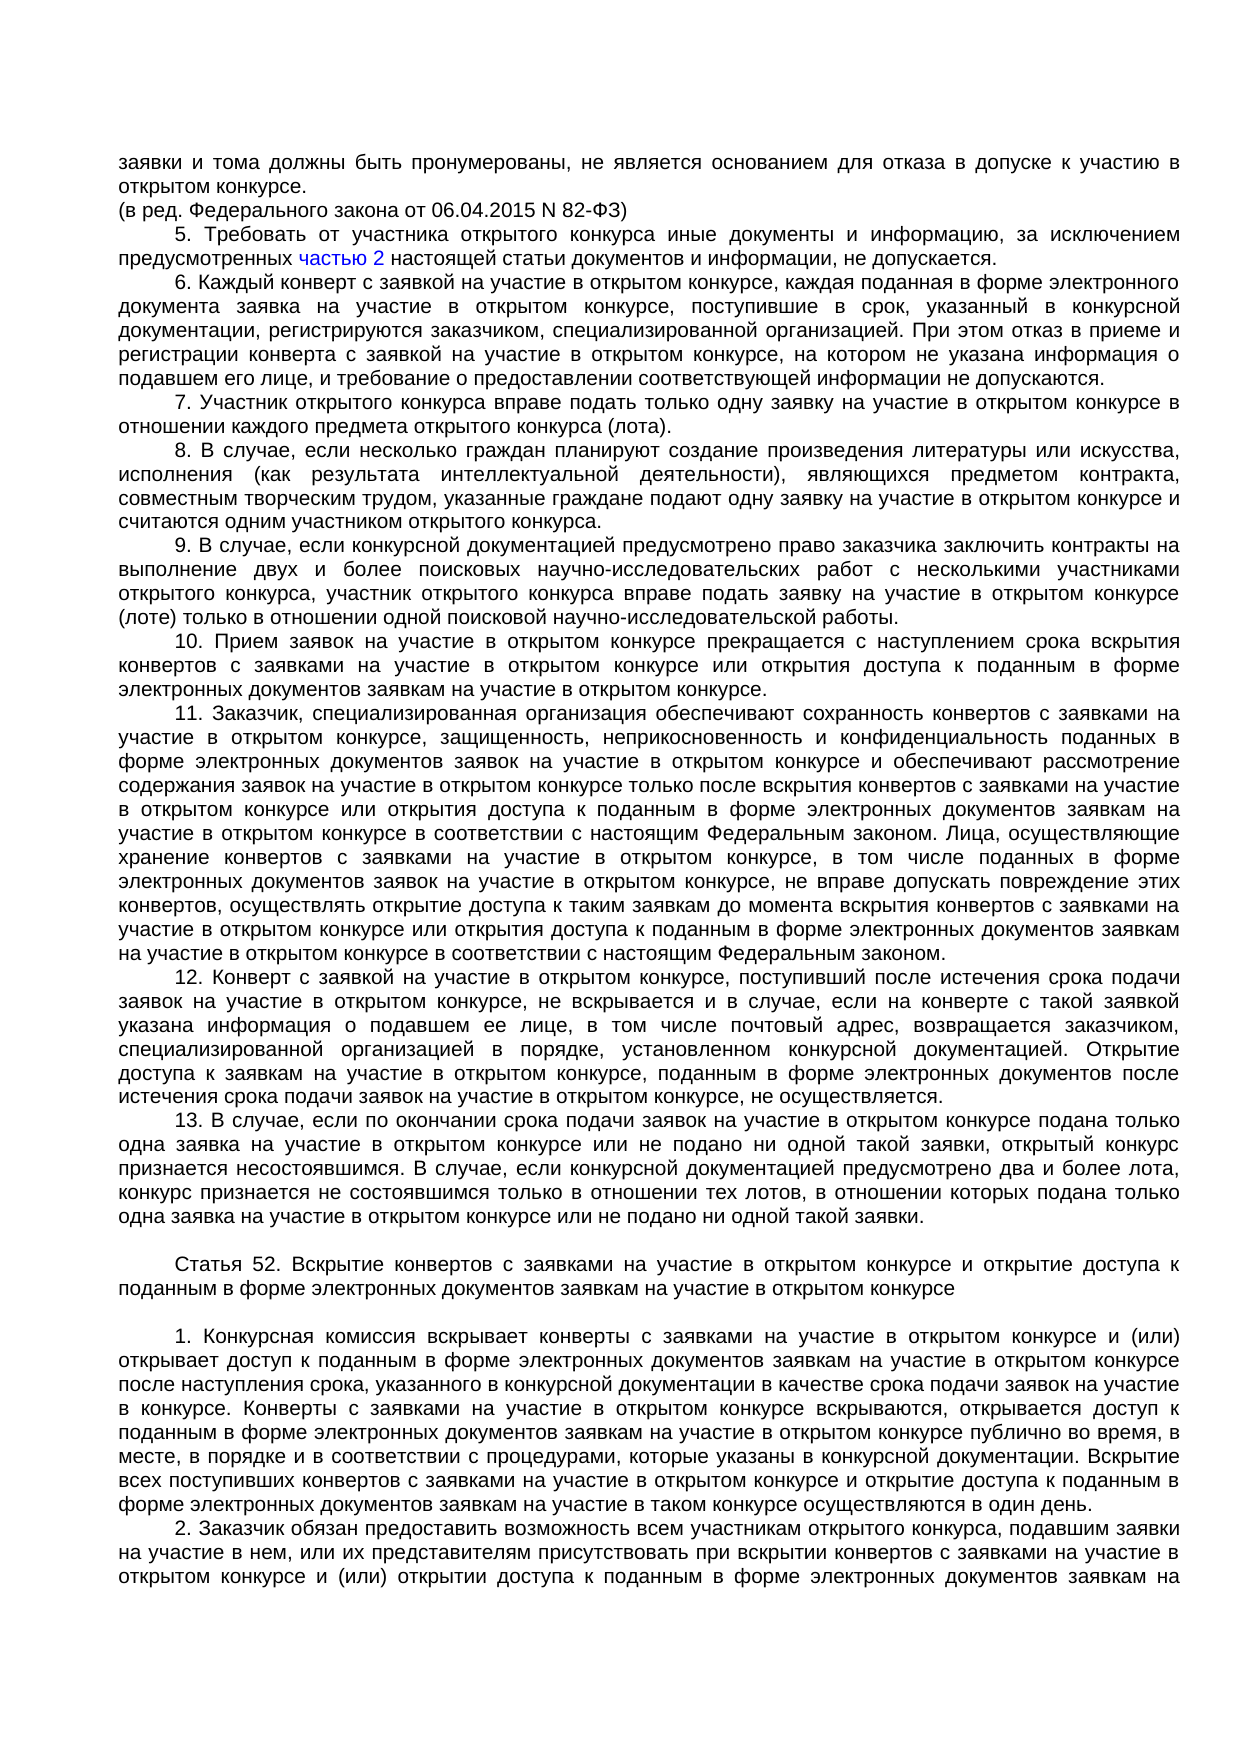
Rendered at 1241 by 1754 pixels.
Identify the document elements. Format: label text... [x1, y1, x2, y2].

text 12. Конверт с заявкой на участие в открытом конкурсе, поступивший после истечения срока подачи заявок на участие в открытом конкурсе, не вскрывается и в случае, если на конверте с такой заявкой указана информация о подавшем ее лице, в том числе почтовый адрес, возвращается заказчиком, специализированной организацией в порядке, установленном конкурсной документацией. Открытие доступа к заявкам на участие в открытом конкурсе, поданным в форме электронных документов после истечения срока подачи заявок на участие в открытом конкурсе, не осуществляется. [118, 964, 1181, 1108]
text 5. Требовать от участника открытого конкурса иные документы и информацию, за исключением предусмотренных частью 2 настоящей статьи документов и информации, не допускается. [118, 222, 1181, 270]
text 11. Заказчик, специализированная организация обеспечивают сохранность конвертов с заявками на участие в открытом конкурсе, защищенность, неприкосновенность и конфиденциальность поданных в форме электронных документов заявок на участие в открытом конкурсе и обеспечивают рассмотрение содержания заявок на участие в открытом конкурсе только после вскрытия конвертов с заявками на участие в открытом конкурсе или открытия доступа к поданным в форме электронных документов заявкам на участие в открытом конкурсе в соответствии с настоящим Федеральным законом. Лица, осуществляющие хранение конвертов с заявками на участие в открытом конкурсе, в том числе поданных в форме электронных документов заявок на участие в открытом конкурсе, не вправе допускать повреждение этих конвертов, осуществлять открытие доступа к таким заявкам до момента вскрытия конвертов с заявками на участие в открытом конкурсе или открытия доступа к поданным в форме электронных документов заявкам на участие в открытом конкурсе в соответствии с настоящим Федеральным законом. [118, 701, 1181, 964]
text 6. Каждый конверт с заявкой на участие в открытом конкурсе, каждая поданная в форме электронного документа заявка на участие в открытом конкурсе, поступившие в срок, указанный в конкурсной документации, регистрируются заказчиком, специализированной организацией. При этом отказ в приеме и регистрации конверта с заявкой на участие в открытом конкурсе, на котором не указана информация о подавшем его лице, и требование о предоставлении соответствующей информации не допускаются. [118, 270, 1181, 389]
text 7. Участник открытого конкурса вправе подать только одну заявку на участие в открытом конкурсе в отношении каждого предмета открытого конкурса (лота). [118, 389, 1181, 437]
text Статья 52. Вскрытие конвертов с заявками на участие в открытом конкурсе и открытие доступа к поданным в форме электронных документов заявкам на участие в открытом конкурсе [118, 1252, 1181, 1300]
text 8. В случае, если несколько граждан планируют создание произведения литературы или искусства, исполнения (как результата интеллектуальной деятельности), являющихся предметом контракта, совместным творческим трудом, указанные граждане подают одну заявку на участие в открытом конкурсе и считаются одним участником открытого конкурса. [118, 437, 1181, 533]
text (в ред. Федерального закона от 06.04.2015 N 82-ФЗ) [118, 198, 1181, 222]
text 1. Конкурсная комиссия вскрывает конверты с заявками на участие в открытом конкурсе и (или) открывает доступ к поданным в форме электронных документов заявкам на участие в открытом конкурсе после наступления срока, указанного в конкурсной документации в качестве срока подачи заявок на участие в конкурсе. Конверты с заявками на участие в открытом конкурсе вскрываются, открывается доступ к поданным в форме электронных документов заявкам на участие в открытом конкурсе публично во время, в месте, в порядке и в соответствии с процедурами, которые указаны в конкурсной документации. Вскрытие всех поступивших конвертов с заявками на участие в открытом конкурсе и открытие доступа к поданным в форме электронных документов заявкам на участие в таком конкурсе осуществляются в один день. [118, 1324, 1181, 1516]
text 13. В случае, если по окончании срока подачи заявок на участие в открытом конкурсе подана только одна заявка на участие в открытом конкурсе или не подано ни одной такой заявки, открытый конкурс признается несостоявшимся. В случае, если конкурсной документацией предусмотрено два и более лота, конкурс признается не состоявшимся только в отношении тех лотов, в отношении которых подана только одна заявка на участие в открытом конкурсе или не подано ни одной такой заявки. [118, 1108, 1181, 1228]
text 9. В случае, если конкурсной документацией предусмотрено право заказчика заключить контракты на выполнение двух и более поисковых научно-исследовательских работ с несколькими участниками открытого конкурса, участник открытого конкурса вправе подать заявку на участие в открытом конкурсе (лоте) только в отношении одной поисковой научно-исследовательской работы. [118, 533, 1181, 629]
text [118, 1516, 1181, 1587]
text 10. Прием заявок на участие в открытом конкурсе прекращается с наступлением срока вскрытия конвертов с заявками на участие в открытом конкурсе или открытия доступа к поданным в форме электронных документов заявкам на участие в открытом конкурсе. [118, 629, 1181, 701]
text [118, 150, 1181, 198]
